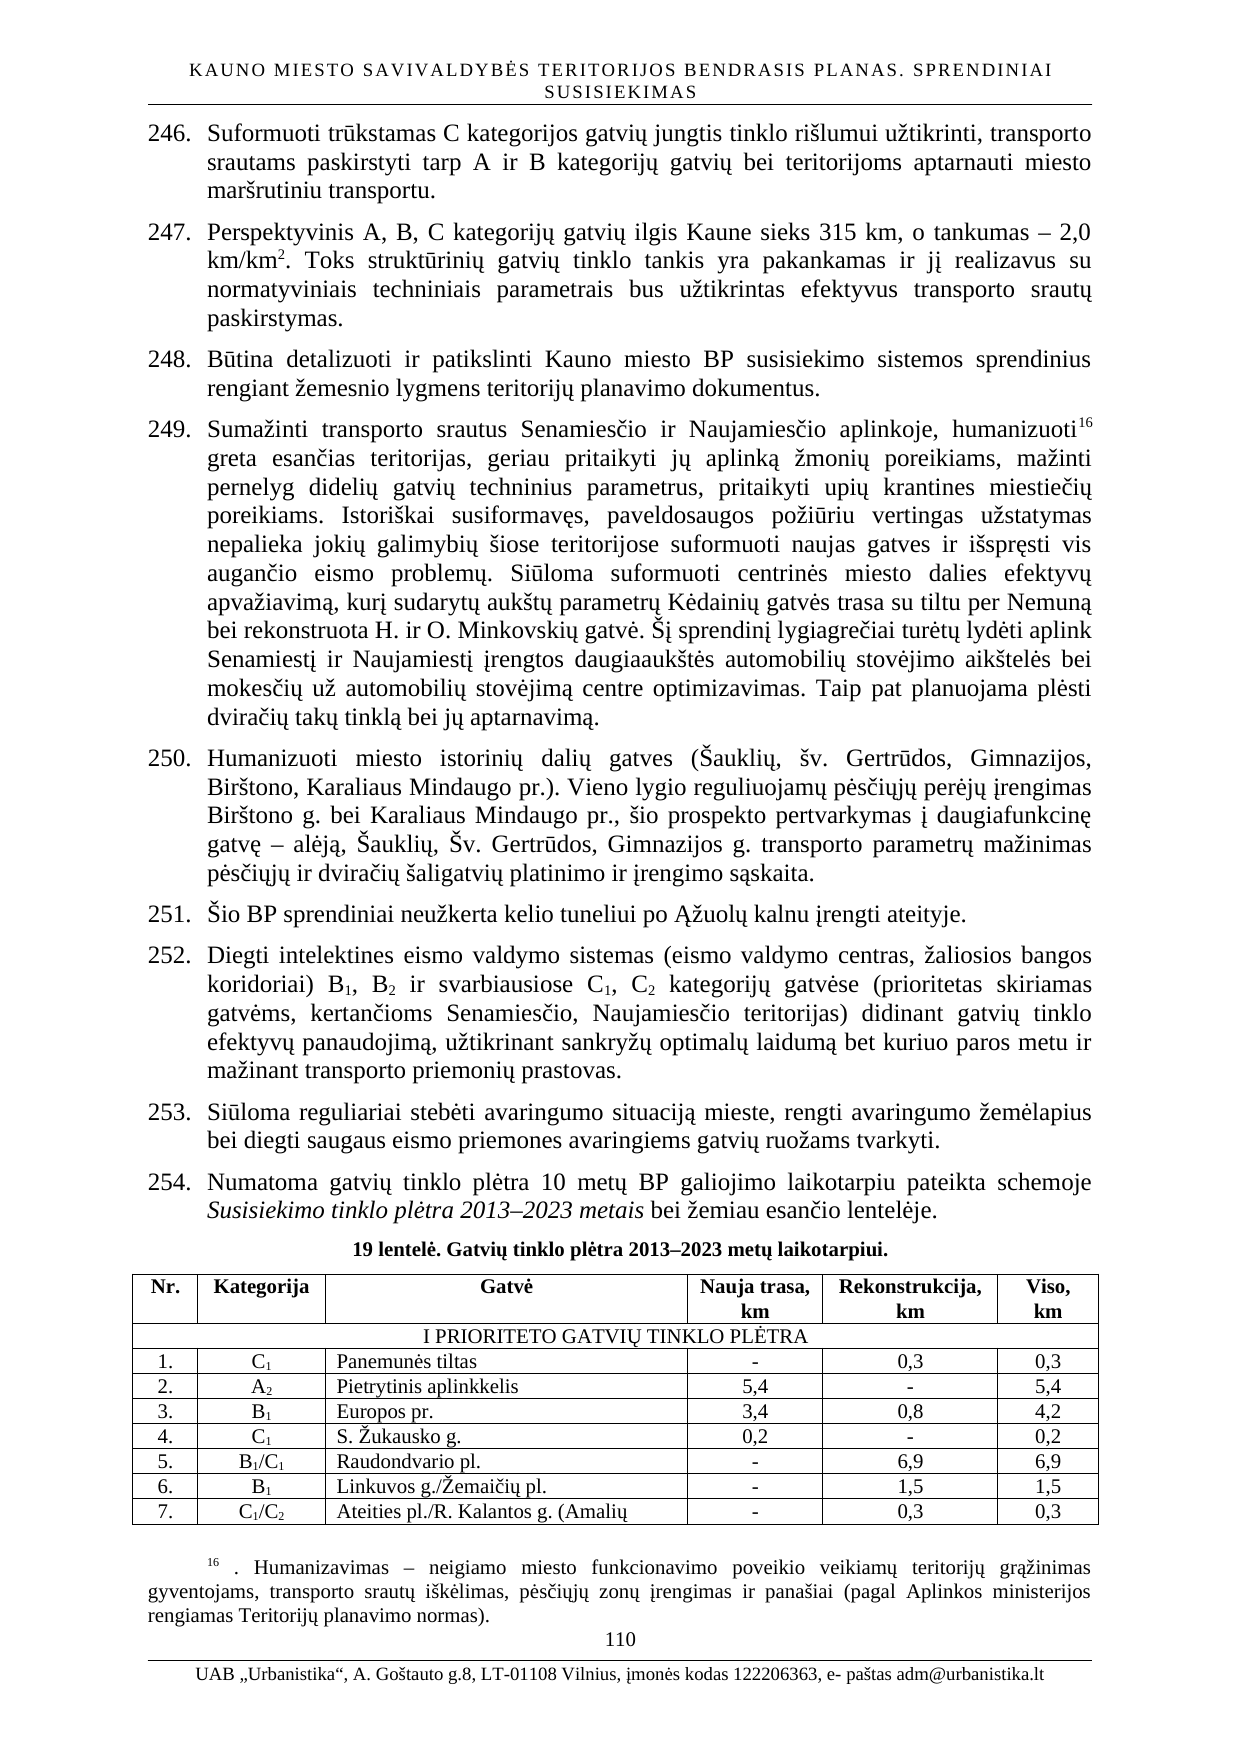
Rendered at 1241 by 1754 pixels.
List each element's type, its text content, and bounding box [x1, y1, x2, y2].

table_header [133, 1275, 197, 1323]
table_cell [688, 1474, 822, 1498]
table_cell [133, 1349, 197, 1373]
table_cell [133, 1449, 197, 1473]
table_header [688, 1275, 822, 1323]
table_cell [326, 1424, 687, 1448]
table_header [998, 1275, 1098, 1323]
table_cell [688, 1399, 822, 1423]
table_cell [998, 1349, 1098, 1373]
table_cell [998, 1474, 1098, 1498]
text Sumažinti transporto srautus Senamiesčio ir Naujamiesčio aplinkoje, humanizuoti greta esančias teritorijas, geriau pritaikyti jų aplinką žmonių poreikiams, mažinti pernelyg didelių gatvių techninius parametrus, pritaikyti upių krantines miestiečių poreikiams. Istoriškai susiformavęs, paveldosaugos požiūriu vertingas užstatymas nepalieka jokių galimybių šiose teritorijose suformuoti naujas gatves ir išspręsti vis augančio eismo problemų. Siūloma suformuoti centrinės miesto dalies efektyvų apvažiavimą, kurį sudarytų aukštų parametrų Kėdainių gatvės trasa su tiltu per Nemuną bei rekonstruota H. ir O. Minkovskių gatvė. Šį sprendinį lygiagrečiai turėtų lydėti aplink Senamiestį ir Naujamiestį įrengtos daugiaaukštės automobilių stovėjimo aikštelės bei mokesčių už automobilių stovėjimą centre optimizavimas. Taip pat planuojama plėsti dviračių takų tinklą bei jų aptarnavimą. [148, 414, 1092, 731]
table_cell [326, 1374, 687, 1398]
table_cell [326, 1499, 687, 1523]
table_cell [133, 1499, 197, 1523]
text Suformuoti trūkstamas C kategorijos gatvių jungtis tinklo rišlumui užtikrinti, transporto srautams paskirstyti tarp A ir B kategorijų gatvių bei teritorijoms aptarnauti miesto maršrutiniu transportu. [148, 118, 1092, 204]
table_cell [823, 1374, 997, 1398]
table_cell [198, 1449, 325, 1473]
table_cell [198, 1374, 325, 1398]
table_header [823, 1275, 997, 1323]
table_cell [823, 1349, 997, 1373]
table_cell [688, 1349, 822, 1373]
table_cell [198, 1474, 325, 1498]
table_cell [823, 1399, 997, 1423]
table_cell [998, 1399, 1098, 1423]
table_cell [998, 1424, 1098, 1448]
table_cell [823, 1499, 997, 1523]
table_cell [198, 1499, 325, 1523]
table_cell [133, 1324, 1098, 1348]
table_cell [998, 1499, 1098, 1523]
text Diegti intelektines eismo valdymo sistemas (eismo valdymo centras, žaliosios bangos koridoriai) B1, B2 ir svarbiausiose C1, C2 kategorijų gatvėse (prioritetas skiriamas gatvėms, kertančioms Senamiesčio, Naujamiesčio teritorijas) didinant gatvių tinklo efektyvų panaudojimą, užtikrinant sankryžų optimalų laidumą bet kuriuo paros metu ir mažinant transporto priemonių prastovas. [148, 941, 1092, 1084]
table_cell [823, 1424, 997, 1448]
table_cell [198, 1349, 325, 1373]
text Numatoma gatvių tinklo plėtra 10 metų BP galiojimo laikotarpiu pateikta schemoje Susisiekimo tinklo plėtra 2013–2023 metais bei žemiau esančio lentelėje. [148, 1167, 1092, 1224]
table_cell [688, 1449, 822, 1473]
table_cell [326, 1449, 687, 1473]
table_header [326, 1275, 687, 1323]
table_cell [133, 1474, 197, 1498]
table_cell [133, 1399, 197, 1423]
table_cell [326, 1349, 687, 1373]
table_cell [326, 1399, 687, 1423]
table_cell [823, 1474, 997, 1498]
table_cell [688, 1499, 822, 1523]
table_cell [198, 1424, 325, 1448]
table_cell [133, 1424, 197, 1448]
text Šio BP sprendiniai neužkerta kelio tuneliui po Ąžuolų kalnu įrengti ateityje. [148, 899, 1092, 928]
text Humanizuoti miesto istorinių dalių gatves (Šauklių, šv. Gertrūdos, Gimnazijos, Birštono, Karaliaus Mindaugo pr.). Vieno lygio reguliuojamų pėsčiųjų perėjų įrengimas Birštono g. bei Karaliaus Mindaugo pr., šio prospekto pertvarkymas į daugiafunkcinę gatvę – alėją, Šauklių, Šv. Gertrūdos, Gimnazijos g. transporto parametrų mažinimas pėsčiųjų ir dviračių šaligatvių platinimo ir įrengimo sąskaita. [148, 743, 1092, 887]
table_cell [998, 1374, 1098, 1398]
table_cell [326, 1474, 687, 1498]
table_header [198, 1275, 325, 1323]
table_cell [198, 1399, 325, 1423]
text Siūloma reguliariai stebėti avaringumo situaciją mieste, rengti avaringumo žemėlapius bei diegti saugaus eismo priemones avaringiems gatvių ruožams tvarkyti. [148, 1097, 1092, 1154]
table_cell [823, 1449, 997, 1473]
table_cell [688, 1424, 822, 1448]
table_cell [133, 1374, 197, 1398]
text Būtina detalizuoti ir patikslinti Kauno miesto BP susisiekimo sistemos sprendinius rengiant žemesnio lygmens teritorijų planavimo dokumentus. [148, 344, 1092, 402]
text Perspektyvinis A, B, C kategorijų gatvių ilgis Kaune sieks 315 km, o tankumas – 2,0 km/km2. Toks struktūrinių gatvių tinklo tankis yra pakankamas ir jį realizavus su normatyviniais techniniais parametrais bus užtikrintas efektyvus transporto srautų paskirstymas. [148, 217, 1092, 332]
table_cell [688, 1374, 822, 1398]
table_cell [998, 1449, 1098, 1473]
